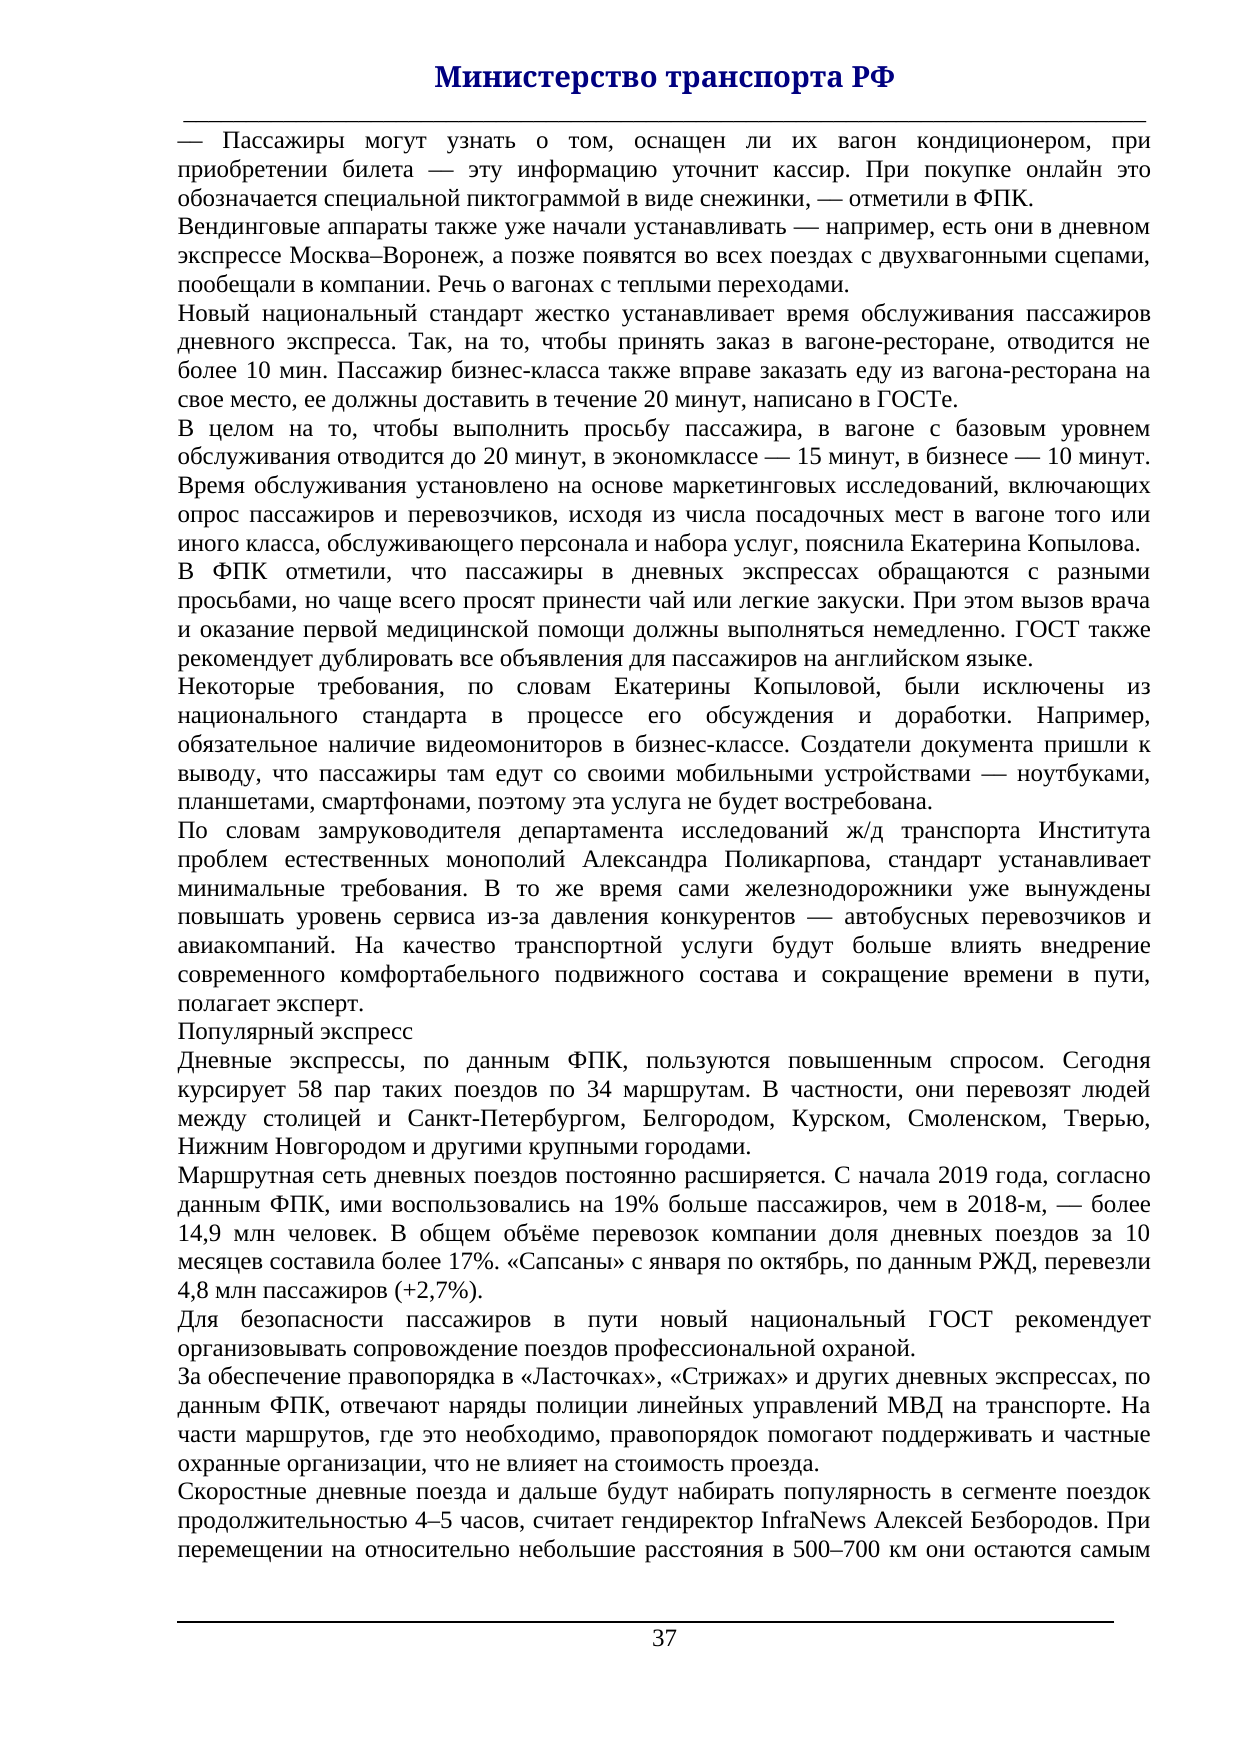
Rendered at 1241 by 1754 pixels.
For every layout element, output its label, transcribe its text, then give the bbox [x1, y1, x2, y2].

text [177, 1476, 1152, 1563]
text В ФПК отметили, что пассажиры в дневных экспрессах обращаются с разными просьбами, но чаще всего просят принести чай или легкие закуски. При этом вызов врача и оказание первой медицинской помощи должны выполняться немедленно. ГОСТ также рекомендует дублировать все объявления для пассажиров на английском языке. [177, 556, 1152, 671]
text Популярный экспресс [177, 1016, 1152, 1045]
text –– Пассажиры могут узнать о том, оснащен ли их вагон кондиционером, при приобретении билета –– эту информацию уточнит кассир. При покупке онлайн это обозначается специальной пиктограммой в виде снежинки, –– отметили в ФПК. [177, 125, 1152, 211]
text Вендинговые аппараты также уже начали устанавливать — например, есть они в дневном экспрессе Москва–Воронеж, а позже появятся во всех поездах с двухвагонными сцепами, пообещали в компании. Речь о вагонах с теплыми переходами. [177, 211, 1152, 298]
text В целом на то, чтобы выполнить просьбу пассажира, в вагоне с базовым уровнем обслуживания отводится до 20 минут, в экономклассе –– 15 минут, в бизнесе –– 10 минут. Время обслуживания установлено на основе маркетинговых исследований, включающих опрос пассажиров и перевозчиков, исходя из числа посадочных мест в вагоне того или иного класса, обслуживающего персонала и набора услуг, пояснила Екатерина Копылова. [177, 413, 1152, 556]
text Дневные экспрессы, по данным ФПК, пользуются повышенным спросом. Сегодня курсирует 58 пар таких поездов по 34 маршрутам. В частности, они перевозят людей между столицей и Санкт-Петербургом, Белгородом, Курском, Смоленском, Тверью, Нижним Новгородом и другими крупными городами. [177, 1045, 1152, 1160]
text За обеспечение правопорядка в «Ласточках», «Стрижах» и других дневных экспрессах, по данным ФПК, отвечают наряды полиции линейных управлений МВД на транспорте. На части маршрутов, где это необходимо, правопорядок помогают поддерживать и частные охранные организации, что не влияет на стоимость проезда. [177, 1361, 1152, 1476]
text Для безопасности пассажиров в пути новый национальный ГОСТ рекомендует организовывать сопровождение поездов профессиональной охраной. [177, 1304, 1152, 1361]
text Новый национальный стандарт жестко устанавливает время обслуживания пассажиров дневного экспресса. Так, на то, чтобы принять заказ в вагоне-ресторане, отводится не более 10 мин. Пассажир бизнес-класса также вправе заказать еду из вагона-ресторана на свое место, ее должны доставить в течение 20 минут, написано в ГОСТе. [177, 298, 1152, 413]
text По словам замруководителя департамента исследований ж/д транспорта Института проблем естественных монополий Александра Поликарпова, стандарт устанавливает минимальные требования. В то же время сами железнодорожники уже вынуждены повышать уровень сервиса из-за давления конкурентов — автобусных перевозчиков и авиакомпаний. На качество транспортной услуги будут больше влиять внедрение современного комфортабельного подвижного состава и сокращение времени в пути, полагает эксперт. [177, 815, 1152, 1016]
text Маршрутная сеть дневных поездов постоянно расширяется. С начала 2019 года, согласно данным ФПК, ими воспользовались на 19% больше пассажиров, чем в 2018-м, –– более 14,9 млн человек. В общем объёме перевозок компании доля дневных поездов за 10 месяцев составила более 17%. «Сапсаны» с января по октябрь, по данным РЖД, перевезли 4,8 млн пассажиров (+2,7%). [177, 1160, 1152, 1304]
text Некоторые требования, по словам Екатерины Копыловой, были исключены из национального стандарта в процессе его обсуждения и доработки. Например, обязательное наличие видеомониторов в бизнес-классе. Создатели документа пришли к выводу, что пассажиры там едут со своими мобильными устройствами –– ноутбуками, планшетами, смартфонами, поэтому эта услуга не будет востребована. [177, 671, 1152, 815]
